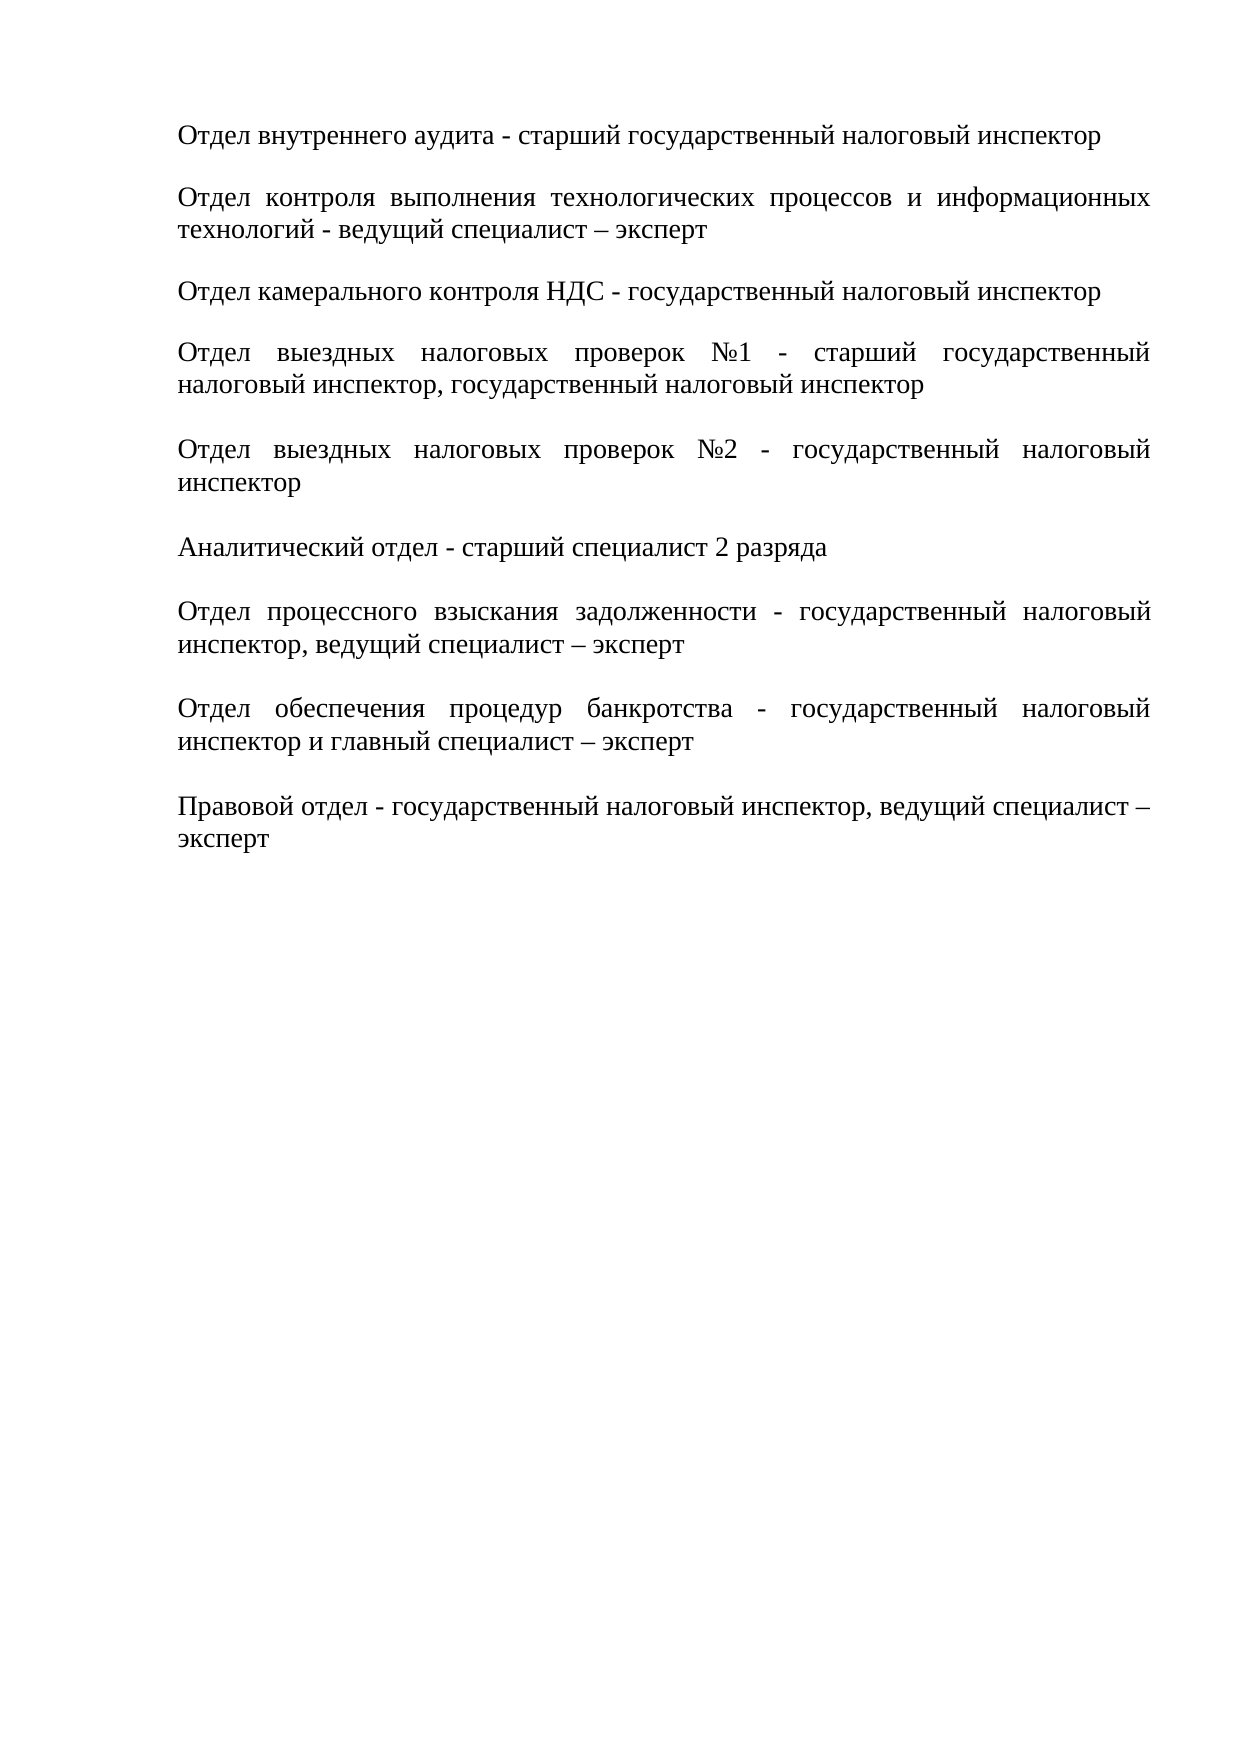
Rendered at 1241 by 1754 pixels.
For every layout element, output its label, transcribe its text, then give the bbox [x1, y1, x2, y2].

text Аналитический отдел - старший специалист 2 разряда [177, 529, 1152, 562]
text Отдел контроля выполнения технологических процессов и информационных технологий - ведущий специалист – эксперт [177, 180, 1152, 244]
text Отдел выездных налоговых проверок №2 - государственный налоговый инспектор [177, 432, 1152, 497]
text Отдел камерального контроля НДС - государственный налоговый инспектор [177, 274, 1152, 306]
text Отдел внутреннего аудита - старший государственный налоговый инспектор [177, 118, 1152, 151]
text Отдел обеспечения процедур банкротства - государственный налоговый инспектор и главный специалист – эксперт [177, 692, 1152, 756]
text Отдел выездных налоговых проверок №1 - старший государственный налоговый инспектор, государственный налоговый инспектор [177, 335, 1152, 400]
text Отдел процессного взыскания задолженности - государственный налоговый инспектор, ведущий специалист – эксперт [177, 594, 1152, 659]
text Правовой отдел - государственный налоговый инспектор, ведущий специалист – эксперт [177, 789, 1152, 853]
